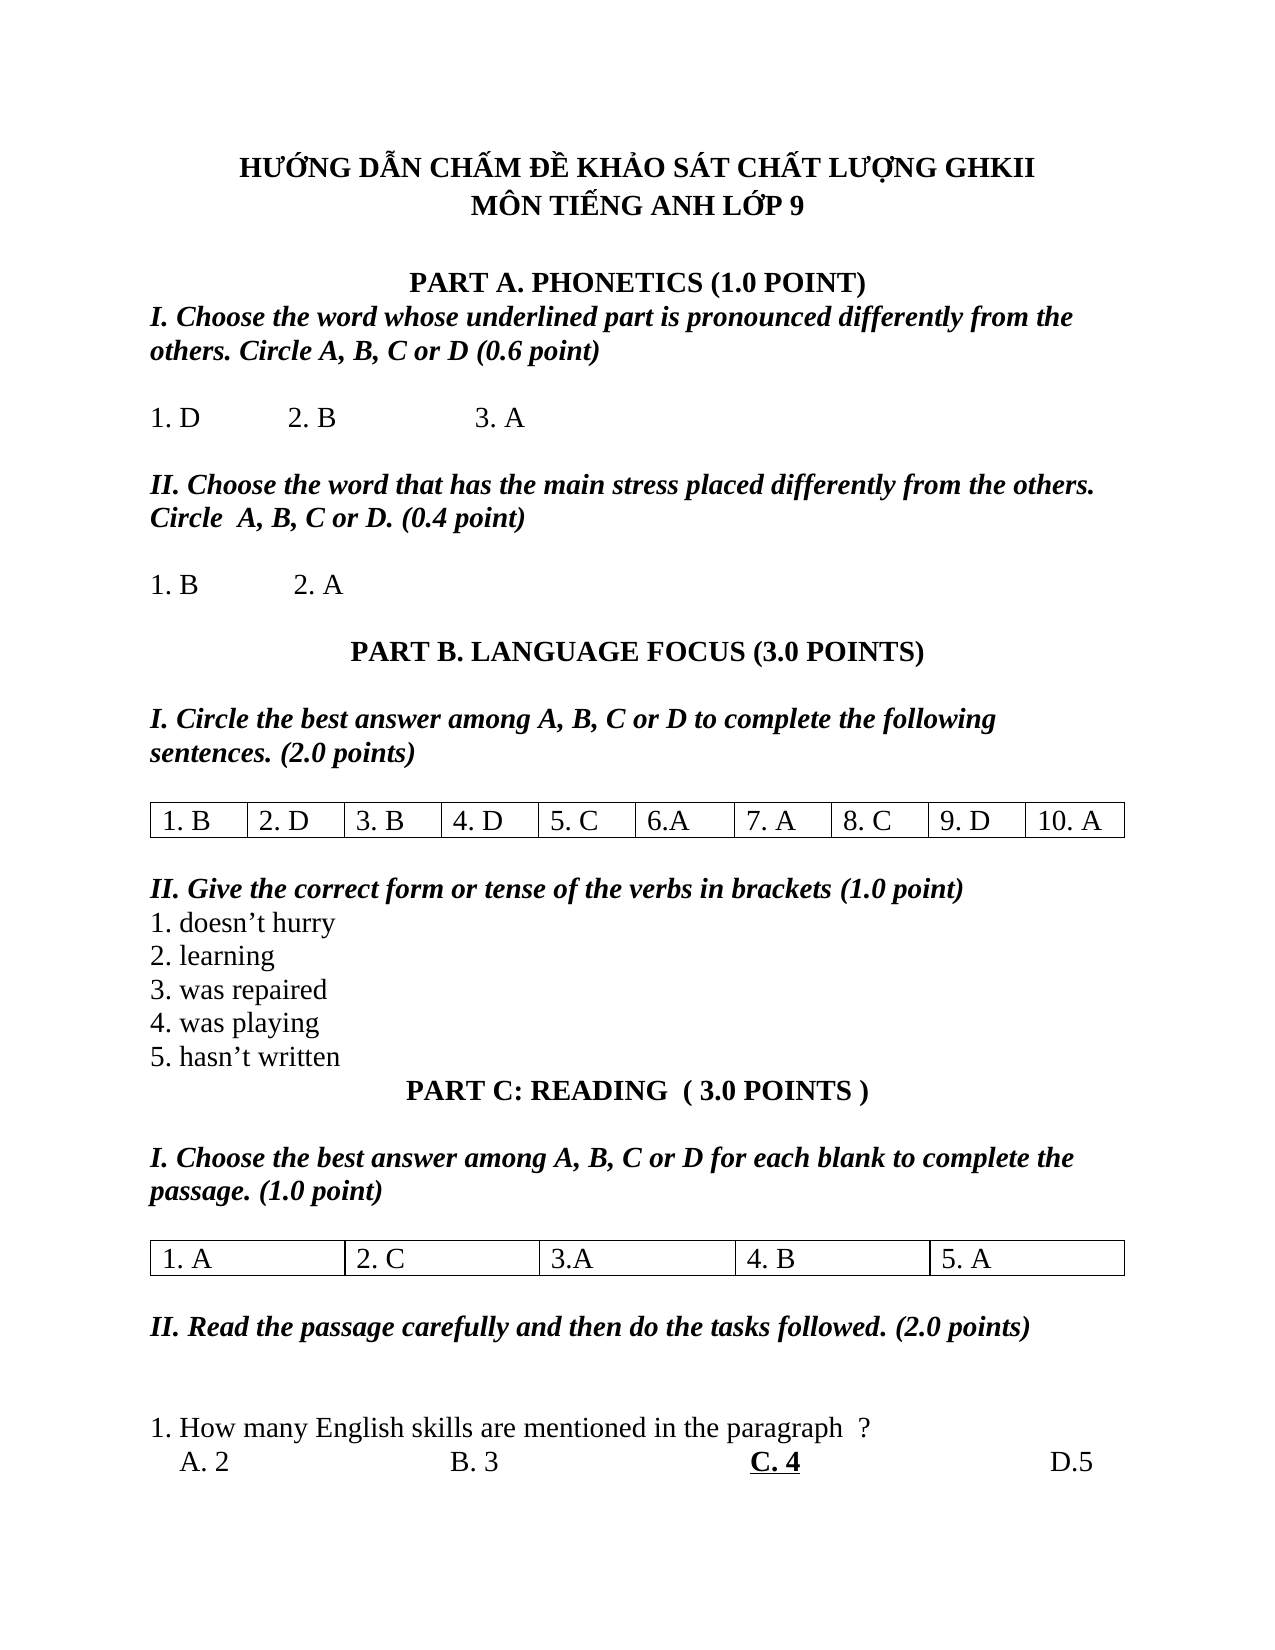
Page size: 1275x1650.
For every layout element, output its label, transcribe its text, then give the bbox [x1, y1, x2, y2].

text I. Circle the best answer among A, B, C or D to complete the following sentences. (2.0 points) [150, 702, 1125, 769]
text HƯỚNG DẪN CHẤM ĐỀ KHẢO SÁT CHẤT LƯỢNG GHKII [150, 150, 1125, 183]
text II. Give the correct form or tense of the verbs in brackets (1.0 point) [150, 871, 1125, 905]
text 3. was repaired [150, 972, 1125, 1006]
text 2. learning [150, 938, 1125, 972]
table_header 4. D [442, 803, 538, 837]
text PART C: READING ( 3.0 POINTS ) [150, 1073, 1125, 1106]
table_header 7. A [735, 803, 831, 837]
text 5. hasn’t written [150, 1039, 1125, 1073]
text 1. How many English skills are mentioned in the paragraph ? [150, 1410, 1125, 1444]
table_header 3.A [540, 1241, 735, 1275]
table_header 1. B [151, 803, 247, 837]
table_header 2. C [346, 1241, 539, 1275]
text I. Choose the word whose underlined part is pronounced differently from the others. Circle A, B, C or D (0.6 point) [150, 299, 1125, 366]
text MÔN TIẾNG ANH LỚP 9 [150, 188, 1125, 222]
text 1. D 2. B 3. A [150, 400, 1125, 433]
text 1. B 2. A [150, 567, 1125, 601]
table_header 3. B [345, 803, 441, 837]
text II. Read the passage carefully and then do the tasks followed. (2.0 points) [150, 1309, 1125, 1343]
text PART B. LANGUAGE FOCUS (3.0 POINTS) [150, 634, 1125, 668]
table_header 5. C [539, 803, 635, 837]
table_header 10. A [1026, 803, 1124, 837]
text A. 2 B. 3 C. 4 D.5 [150, 1444, 1125, 1477]
text II. Choose the word that has the main stress placed differently from the others. Circle A, B, C or D. (0.4 point) [150, 467, 1125, 534]
table_header 2. D [248, 803, 344, 837]
text 4. was playing [150, 1006, 1125, 1039]
table_header 4. B [736, 1241, 929, 1275]
text PART A. PHONETICS (1.0 POINT) [150, 266, 1125, 299]
table_header 9. D [929, 803, 1025, 837]
text 1. doesn’t hurry [150, 905, 1125, 938]
table_header 6.A [636, 803, 734, 837]
table_header 5. A [931, 1241, 1124, 1275]
table_header 8. C [832, 803, 928, 837]
text I. Choose the best answer among A, B, C or D for each blank to complete the passage. (1.0 point) [150, 1140, 1125, 1207]
table_header 1. A [151, 1241, 344, 1275]
